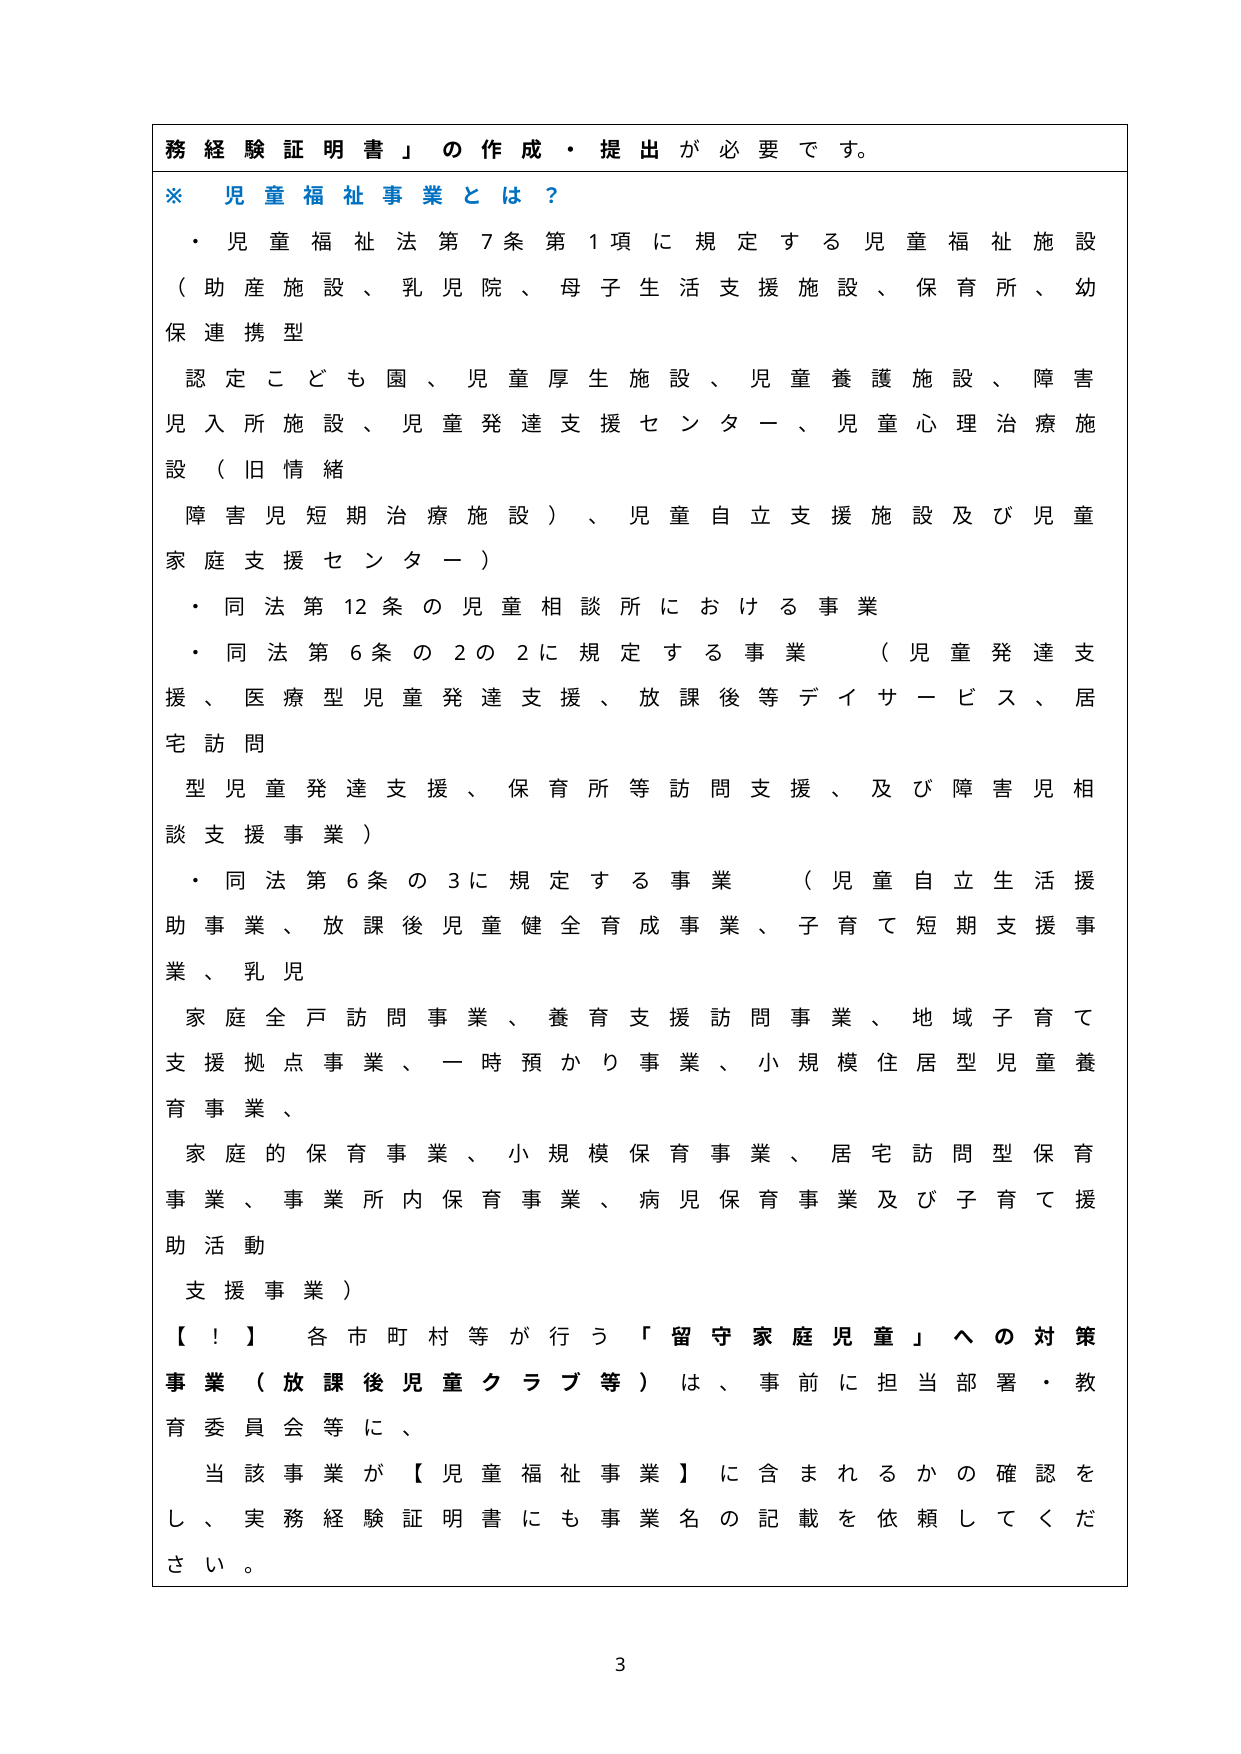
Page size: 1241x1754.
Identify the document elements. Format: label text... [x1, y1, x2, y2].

table_cell ※ 児童福祉事業とは？ ・児童福祉法第7条第1項に規定する児童福祉施設 （助産施設、乳児院、母子生活支援施設、保育所、幼保連携型 認定こども園、児童厚生施設、児童養護施設、障害児入所施設、児童発達支援センター、児童心理治療施設（旧情緒 障害児短期治療施設）、児童自立支援施設及び児童家庭支援センター） ・同法第12条の児童相談所における事業 ・同法第6条の2の2に規定する事業 （児童発達支援、医療型児童発達支援、放課後等デイサービス、居宅訪問 型児童発達支援、保育所等訪問支援、及び障害児相談支援事業） ・同法第6条の3に規定する事業 （児童自立生活援助事業、放課後児童健全育成事業、子育て短期支援事業、乳児 家庭全戸訪問事業、養育支援訪問事業、地域子育て支援拠点事業、一時預かり事業、小規模住居型児童養育事業、 家庭的保育事業、小規模保育事業、居宅訪問型保育事業、事業所内保育事業、病児保育事業及び子育て援助活動 支援事業） 【！】 各市町村等が行う「留守家庭児童」への対策事業（放課後児童クラブ等）は、事前に担当部署・教育委員会等に、 当該事業が【児童福祉事業】に含まれるかの確認をし、実務経験証明書にも事業名の記載を依頼してください。 [153, 172, 1127, 1586]
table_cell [153, 125, 1127, 171]
